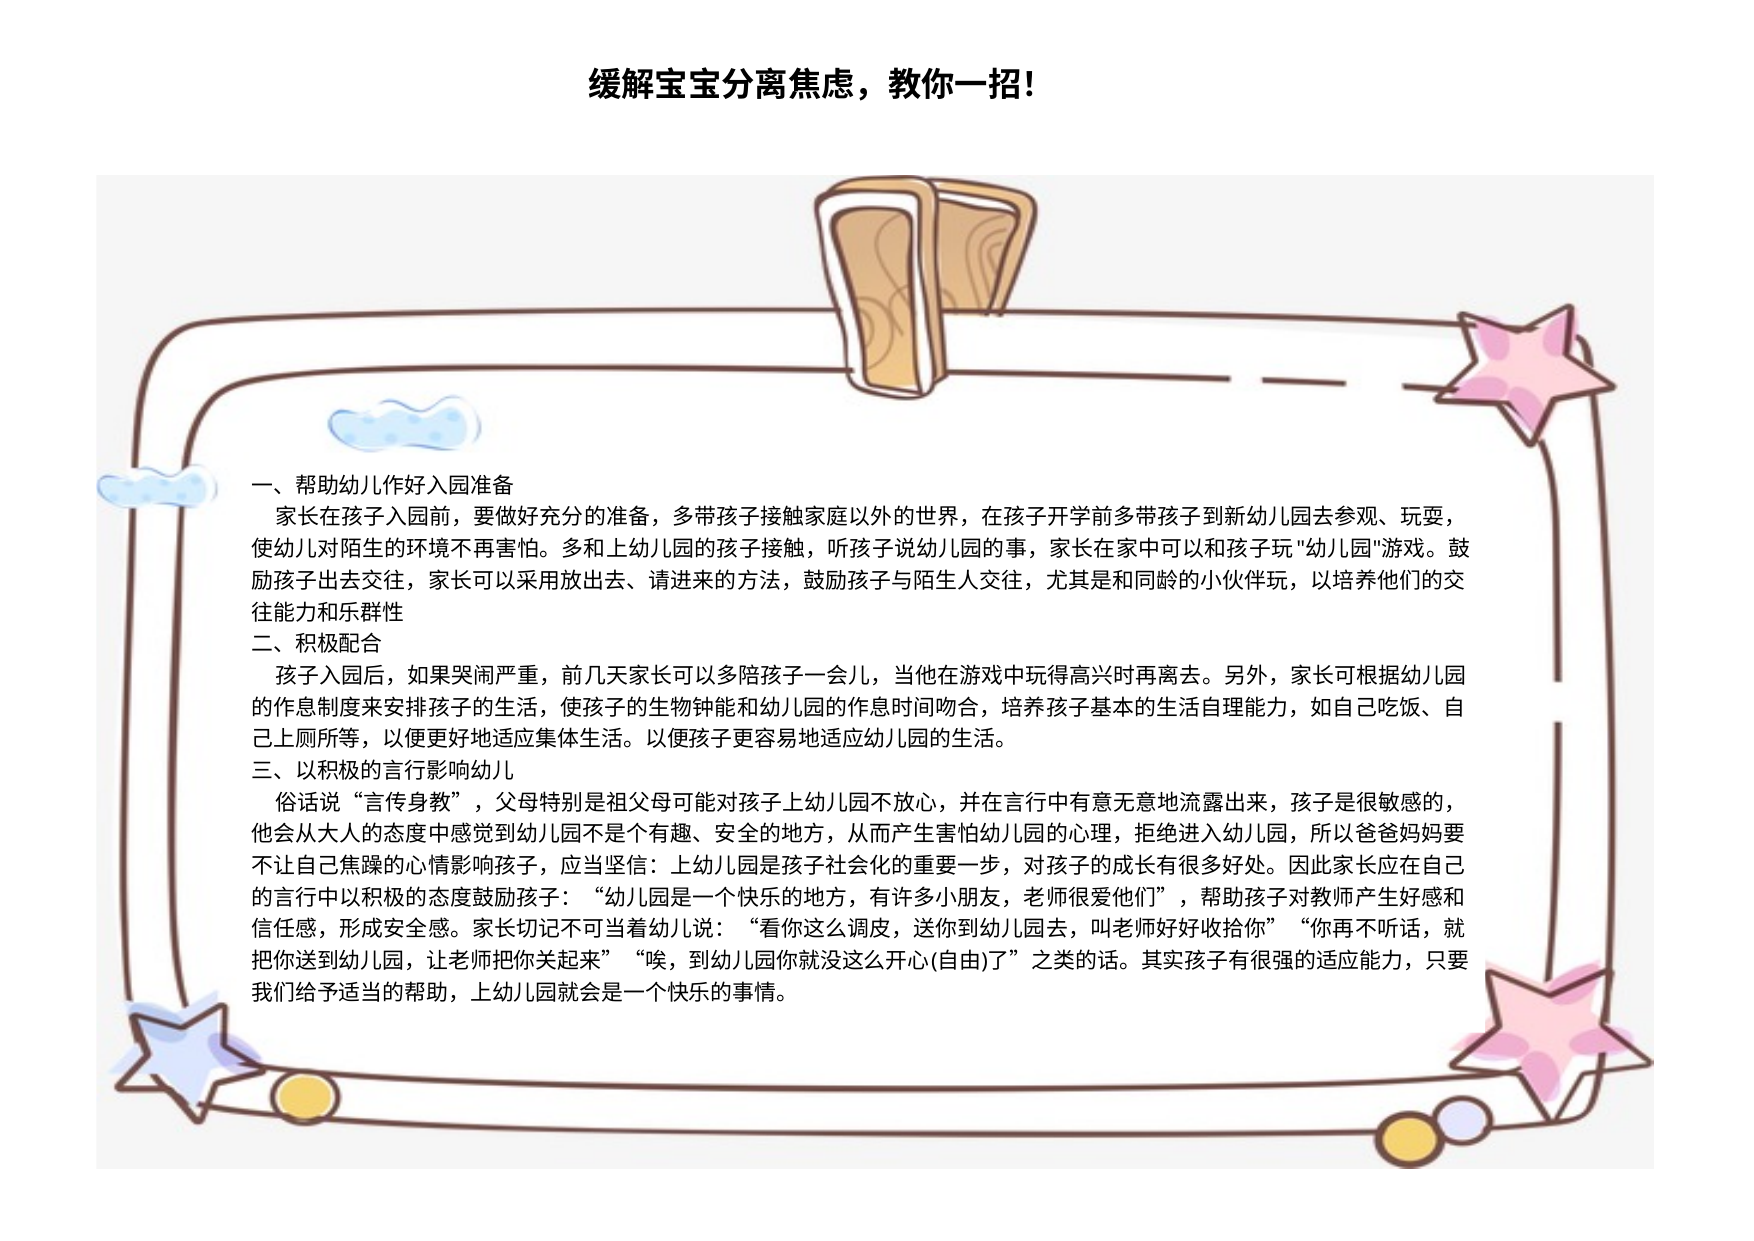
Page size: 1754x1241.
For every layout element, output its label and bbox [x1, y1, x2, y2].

picture [96, 175, 1654, 1169]
